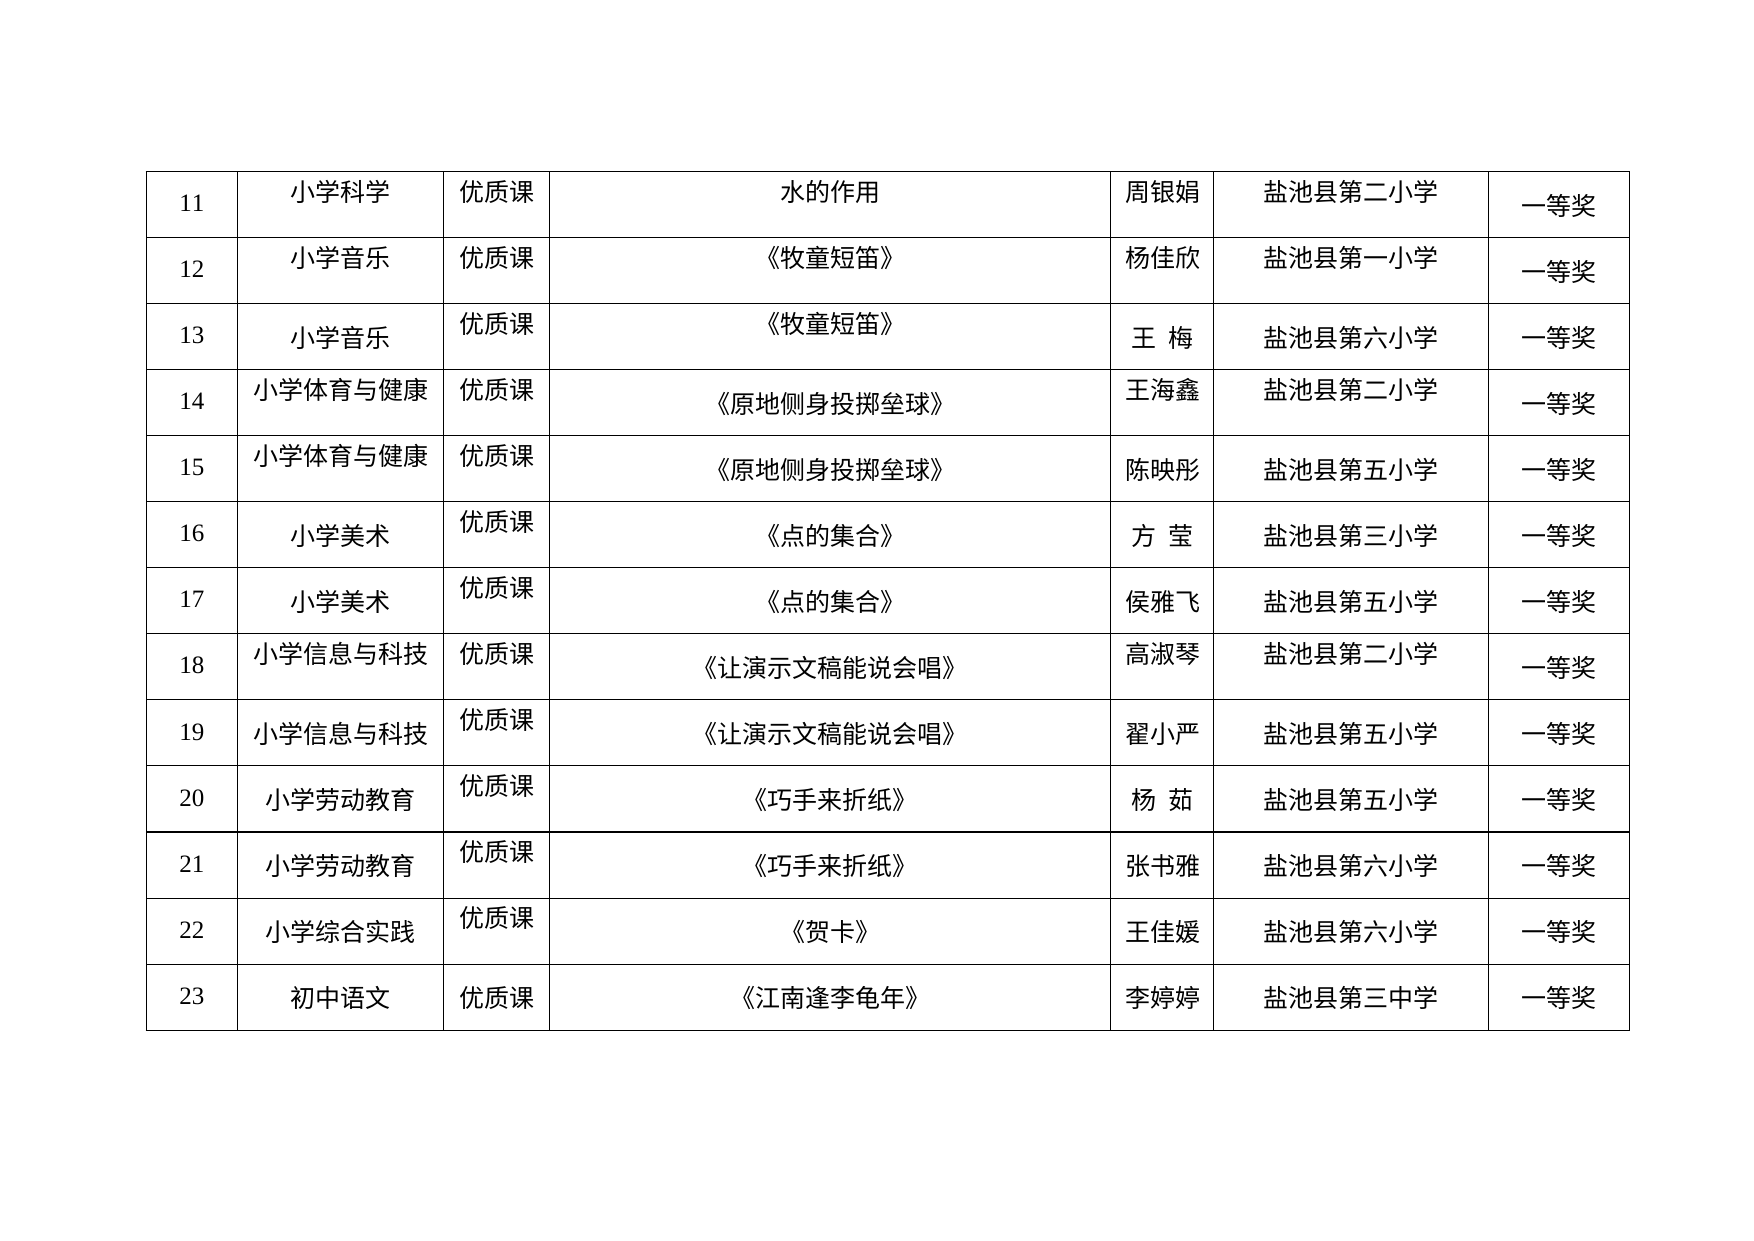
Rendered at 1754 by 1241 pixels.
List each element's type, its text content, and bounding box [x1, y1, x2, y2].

table_cell 14 [147, 370, 237, 435]
table_cell 《让演示文稿能说会唱》 [550, 700, 1110, 765]
table_cell 小学音乐 [238, 238, 443, 303]
table_cell 16 [147, 502, 237, 567]
table_cell 优质课 [444, 634, 549, 699]
table_cell 一等奖 [1489, 172, 1629, 237]
table_cell 优质课 [444, 436, 549, 501]
table_cell 水的作用 [550, 172, 1110, 237]
table_cell 盐池县第二小学 [1214, 172, 1488, 237]
table_cell 17 [147, 568, 237, 633]
table_cell 杨 茹 [1111, 766, 1213, 831]
table_cell 盐池县第五小学 [1214, 436, 1488, 501]
table_cell 一等奖 [1489, 304, 1629, 369]
table_cell 翟小严 [1111, 700, 1213, 765]
table_cell 《巧手来折纸》 [550, 766, 1110, 831]
table_cell 盐池县第五小学 [1214, 700, 1488, 765]
table_cell 盐池县第二小学 [1214, 370, 1488, 435]
table_cell 一等奖 [1489, 965, 1629, 1029]
table_cell 18 [147, 634, 237, 699]
table_cell 优质课 [444, 766, 549, 831]
table_cell 盐池县第五小学 [1214, 568, 1488, 633]
table_cell 12 [147, 238, 237, 303]
table_cell 一等奖 [1489, 436, 1629, 501]
table_cell 19 [147, 700, 237, 765]
table_cell 周银娟 [1111, 172, 1213, 237]
table_cell 优质课 [444, 502, 549, 567]
table_cell 一等奖 [1489, 502, 1629, 567]
table_cell 王佳媛 [1111, 899, 1213, 963]
table_cell 《点的集合》 [550, 502, 1110, 567]
table_cell 小学体育与健康 [238, 370, 443, 435]
table_cell 小学音乐 [238, 304, 443, 369]
table_cell 23 [147, 965, 237, 1029]
table_cell 《巧手来折纸》 [550, 833, 1110, 897]
table_cell 一等奖 [1489, 634, 1629, 699]
table_cell 优质课 [444, 304, 549, 369]
table_cell 13 [147, 304, 237, 369]
table_cell 优质课 [444, 833, 549, 897]
table_cell 盐池县第二小学 [1214, 634, 1488, 699]
table_cell 一等奖 [1489, 700, 1629, 765]
table_cell 《原地侧身投掷垒球》 [550, 370, 1110, 435]
table_cell 小学综合实践 [238, 899, 443, 963]
table_cell 一等奖 [1489, 833, 1629, 897]
table_cell 优质课 [444, 172, 549, 237]
table_cell 高淑琴 [1111, 634, 1213, 699]
table_cell 15 [147, 436, 237, 501]
table_cell 优质课 [444, 965, 549, 1029]
table_cell 方 莹 [1111, 502, 1213, 567]
table_cell 优质课 [444, 568, 549, 633]
table_cell 盐池县第三小学 [1214, 502, 1488, 567]
table_cell 《原地侧身投掷垒球》 [550, 436, 1110, 501]
table_cell 杨佳欣 [1111, 238, 1213, 303]
table_cell 一等奖 [1489, 899, 1629, 963]
table_cell 20 [147, 766, 237, 831]
table_cell 22 [147, 899, 237, 963]
table_cell 优质课 [444, 238, 549, 303]
table_cell 一等奖 [1489, 238, 1629, 303]
table_cell 王 梅 [1111, 304, 1213, 369]
table_cell 一等奖 [1489, 766, 1629, 831]
table_cell 侯雅飞 [1111, 568, 1213, 633]
table_cell 《让演示文稿能说会唱》 [550, 634, 1110, 699]
table_cell 《牧童短笛》 [550, 238, 1110, 303]
table_cell 小学信息与科技 [238, 634, 443, 699]
table_cell 盐池县第一小学 [1214, 238, 1488, 303]
table_cell 盐池县第六小学 [1214, 833, 1488, 897]
table_cell 盐池县第三中学 [1214, 965, 1488, 1029]
table_cell 王海鑫 [1111, 370, 1213, 435]
table_cell 陈映彤 [1111, 436, 1213, 501]
table_cell 盐池县第五小学 [1214, 766, 1488, 831]
table_cell 小学信息与科技 [238, 700, 443, 765]
table_cell 小学美术 [238, 568, 443, 633]
table_cell 《江南逢李龟年》 [550, 965, 1110, 1029]
table_cell 一等奖 [1489, 370, 1629, 435]
table_cell 一等奖 [1489, 568, 1629, 633]
table_cell 小学劳动教育 [238, 766, 443, 831]
table_cell 11 [147, 172, 237, 237]
table_cell 张书雅 [1111, 833, 1213, 897]
table_cell 小学科学 [238, 172, 443, 237]
table_cell 优质课 [444, 899, 549, 963]
table_cell 小学美术 [238, 502, 443, 567]
table_cell 盐池县第六小学 [1214, 899, 1488, 963]
table_cell 优质课 [444, 370, 549, 435]
table_cell 《贺卡》 [550, 899, 1110, 963]
table_cell 小学体育与健康 [238, 436, 443, 501]
table_cell 李婷婷 [1111, 965, 1213, 1029]
table_cell 初中语文 [238, 965, 443, 1029]
table_cell 《牧童短笛》 [550, 304, 1110, 369]
table_cell 小学劳动教育 [238, 833, 443, 897]
table_cell 21 [147, 833, 237, 897]
table_cell 《点的集合》 [550, 568, 1110, 633]
table_cell 优质课 [444, 700, 549, 765]
table_cell 盐池县第六小学 [1214, 304, 1488, 369]
